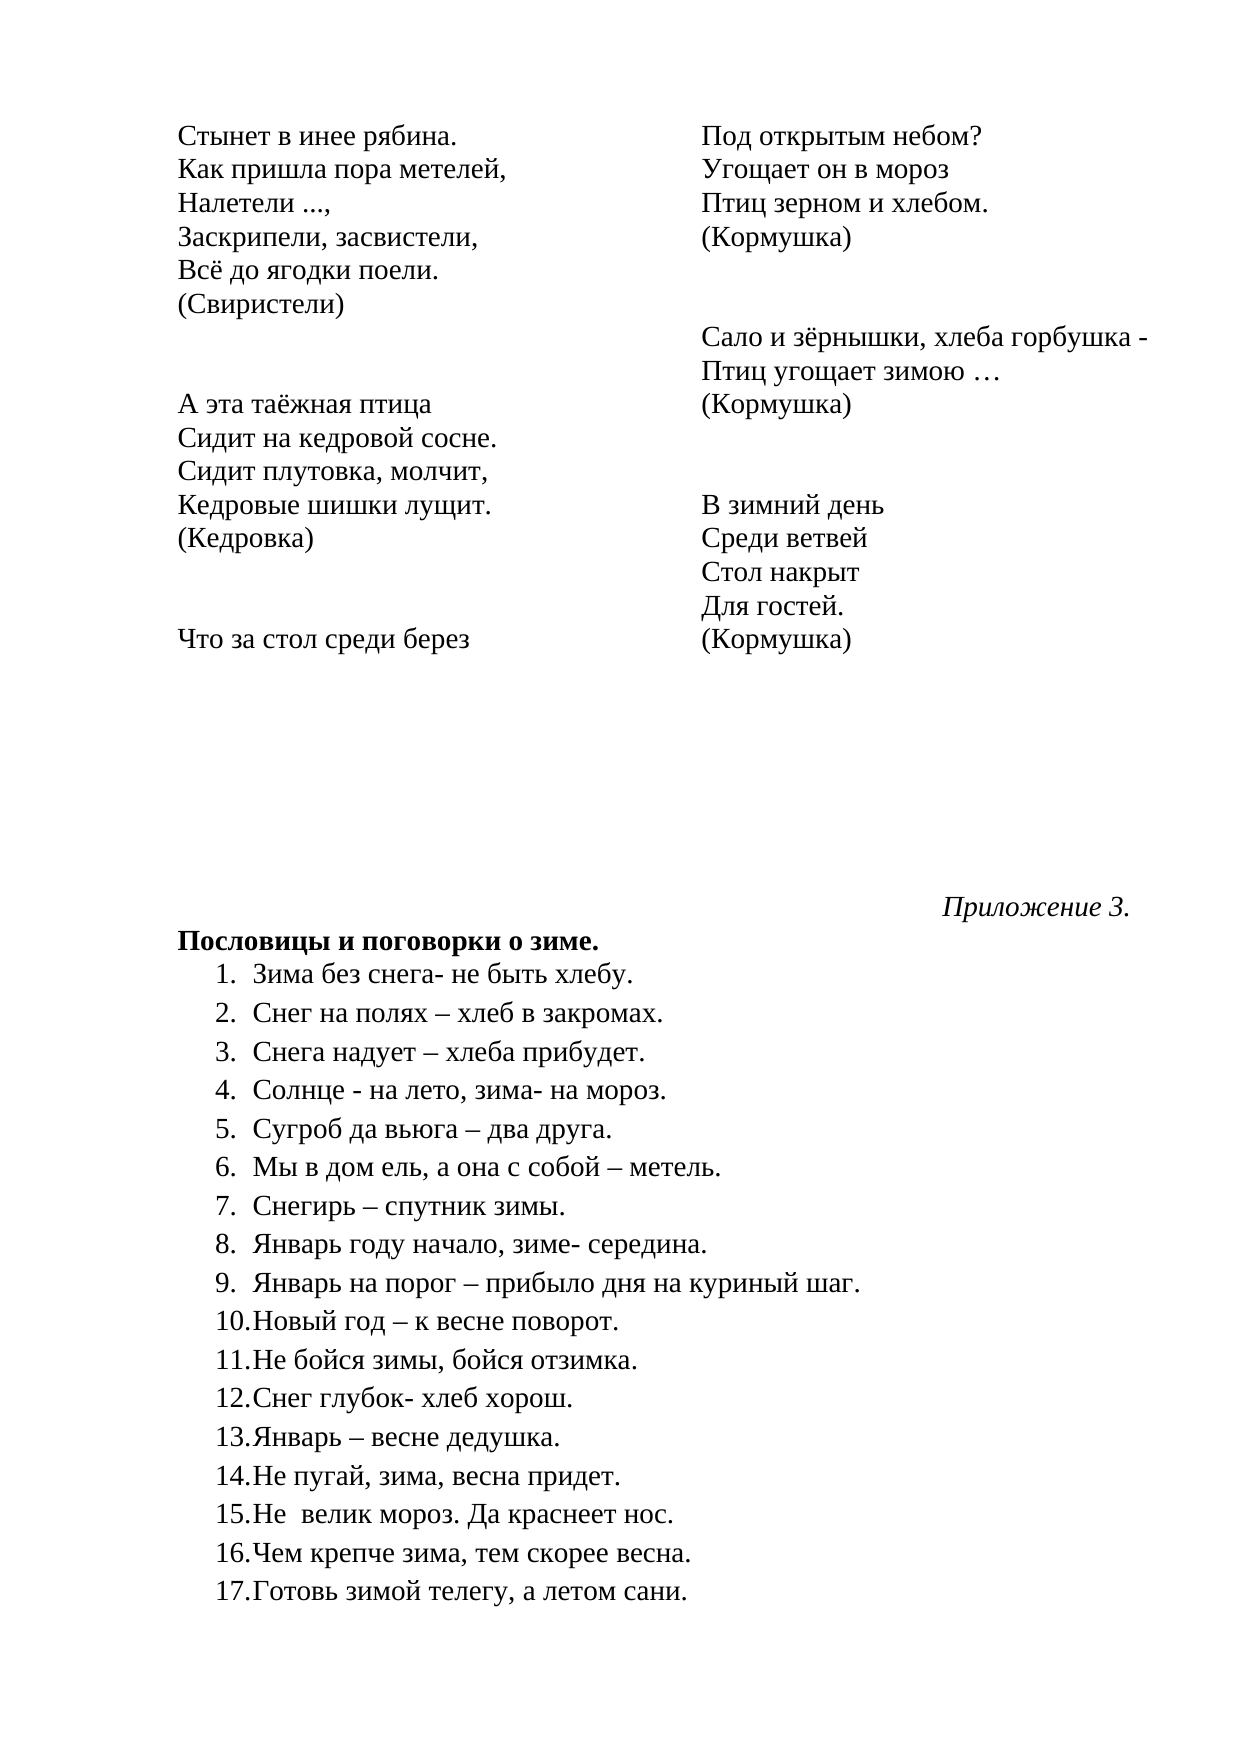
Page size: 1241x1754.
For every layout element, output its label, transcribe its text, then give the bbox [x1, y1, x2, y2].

list Сугроб да вьюга – два друга. [215, 1111, 1152, 1144]
list Новый год – к весне поворот. [215, 1303, 1152, 1337]
list Зима без снега- не быть хлебу. [215, 957, 1152, 990]
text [177, 118, 627, 655]
list Снега надует – хлеба прибудет. [215, 1034, 1152, 1067]
list Снег на полях – хлеб в закромах. [215, 995, 1152, 1029]
list Готовь зимой телегу, а летом сани. [215, 1573, 1152, 1607]
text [701, 118, 1152, 655]
list Снегирь – спутник зимы. [215, 1188, 1152, 1221]
text Приложение 3. [177, 889, 1152, 923]
list Солнце - на лето, зима- на мороз. [215, 1072, 1152, 1106]
list Чем крепче зима, тем скорее весна. [215, 1535, 1152, 1568]
list Не пугай, зима, весна придет. [215, 1458, 1152, 1491]
text Пословицы и поговорки о зиме. [177, 923, 1152, 957]
list Не бойся зимы, бойся отзимка. [215, 1342, 1152, 1376]
list Мы в дом ель, а она с собой – метель. [215, 1149, 1152, 1183]
list Январь – весне дедушка. [215, 1419, 1152, 1453]
list Январь на порог – прибыло дня на куриный шаг. [215, 1265, 1152, 1298]
list Снег глубок- хлеб хорош. [215, 1381, 1152, 1414]
list Январь году начало, зиме- середина. [215, 1226, 1152, 1260]
list Не велик мороз. Да краснеет нос. [215, 1496, 1152, 1530]
